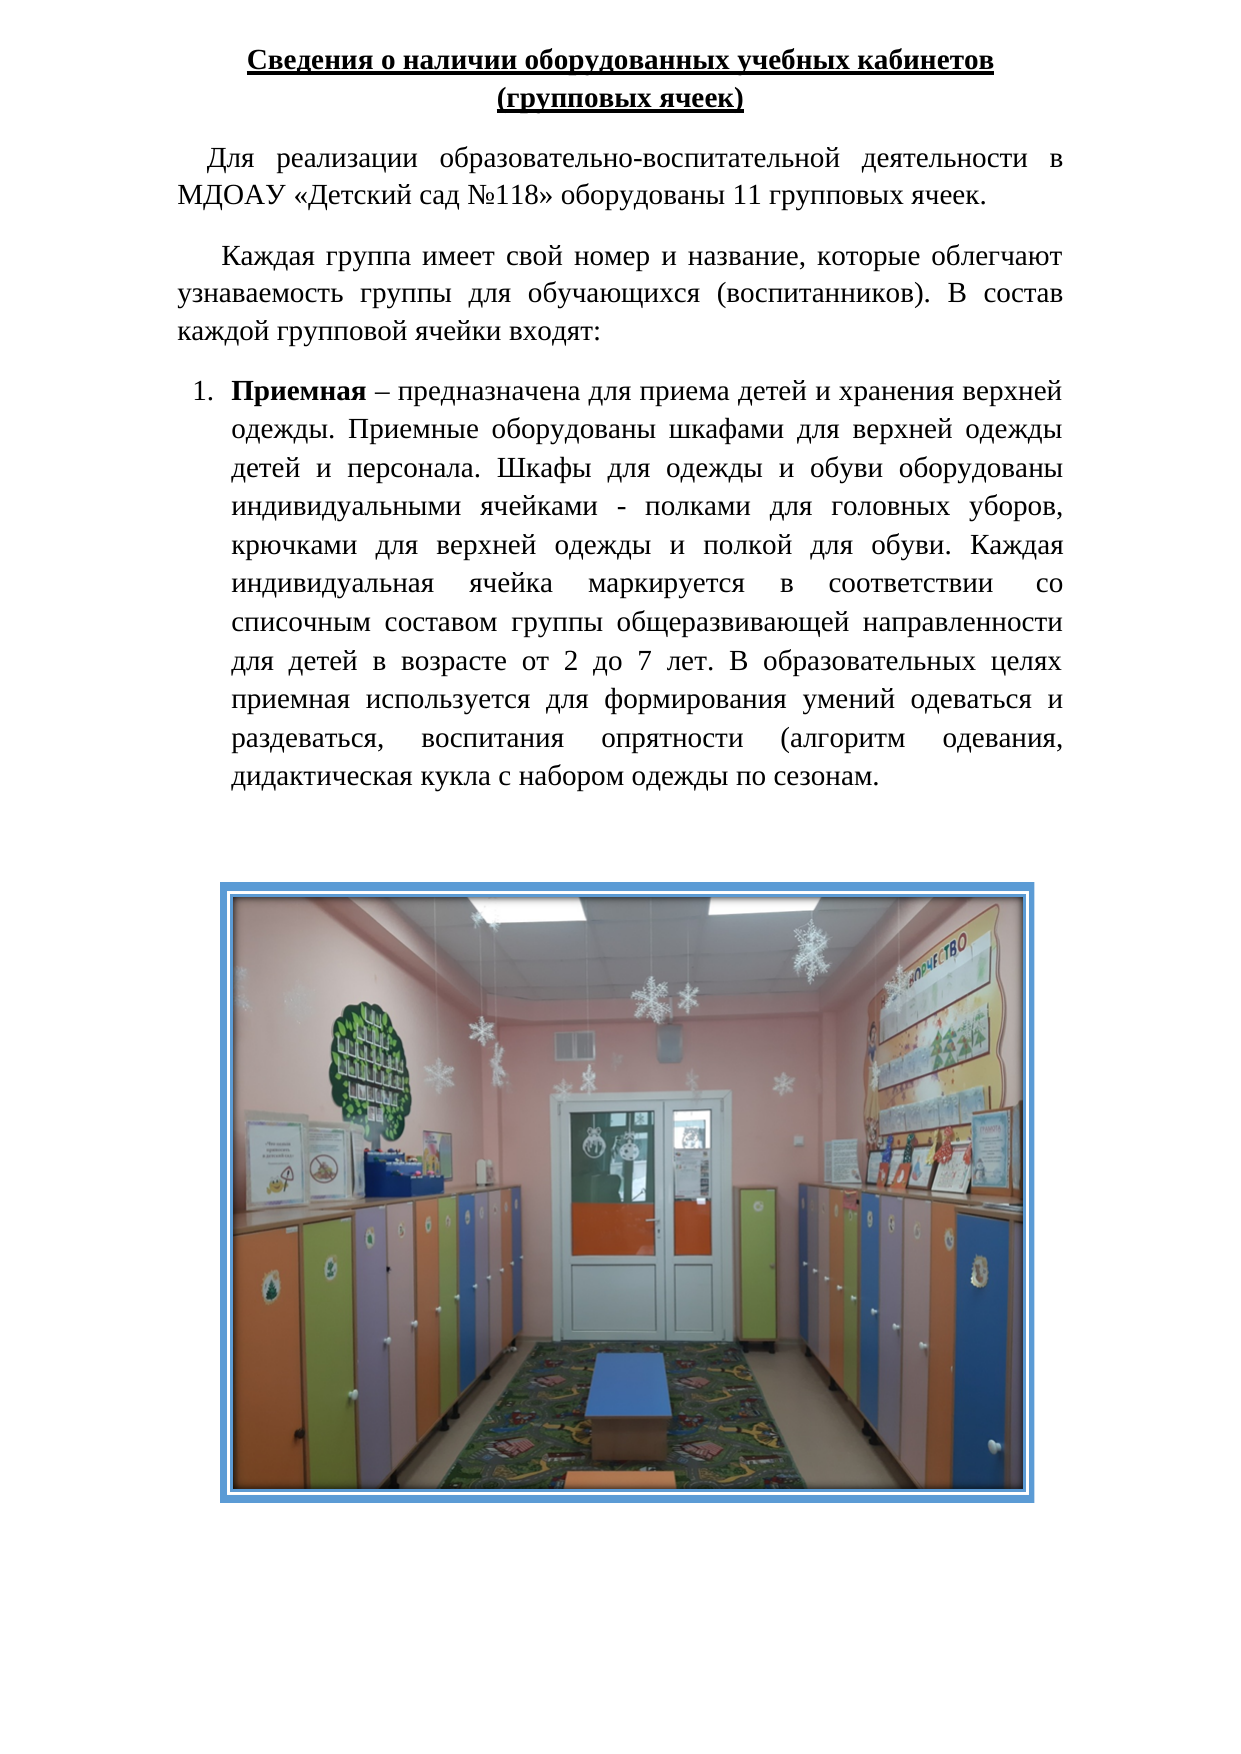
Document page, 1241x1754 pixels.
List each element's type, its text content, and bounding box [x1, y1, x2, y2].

title Сведения о наличии оборудованных учебных кабинетов (групповых ячеек) [247, 42, 1144, 114]
text Каждая группа имеет свой номер и название, которые облегчают узнаваемость группы для обучающихся (воспитанников). В состав каждой групповой ячейки входят: [177, 238, 1063, 347]
text Для реализации образовательно-воспитательной деятельности в МДОАУ «Детский сад №118» оборудованы 11 групповых ячеек. [177, 140, 1063, 211]
picture [218, 882, 1034, 1502]
list Приемная – предназначена для приема детей и хранения верхней одежды. Приемные оборудованы шкафами для верхней одежды детей и персонала. Шкафы для одежды и обуви оборудованы индивидуальными ячейками - полками для головных уборов, крючками для верхней одежды и полкой для обуви. Каждая индивидуальная ячейка маркируется в соответствии со списочным составом группы общеразвивающей направленности для детей в возрасте от 2 до 7 лет. В образовательных целях приемная используется для формирования умений одеваться и раздеваться, воспитания опрятности (алгоритм одевания, дидактическая кукла с набором одежды по сезонам. [192, 373, 1063, 792]
